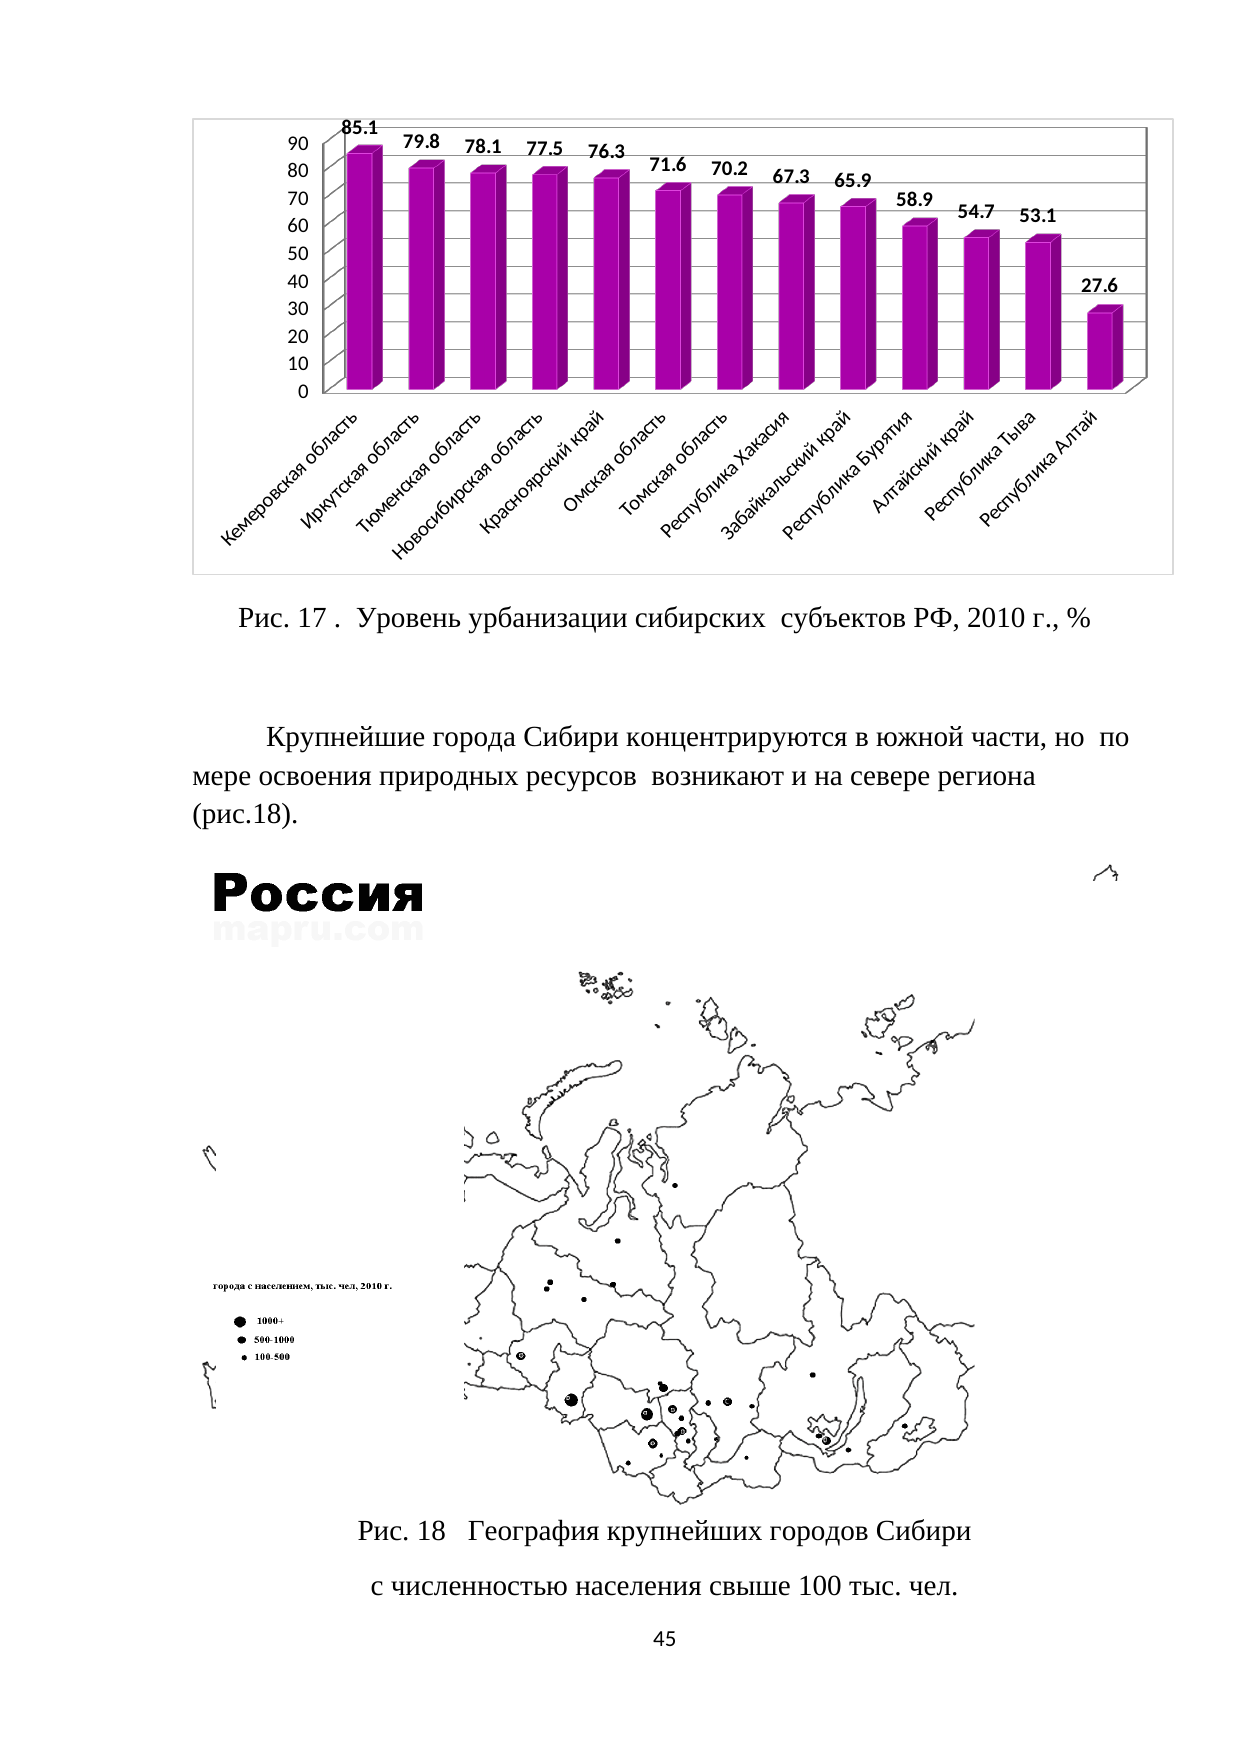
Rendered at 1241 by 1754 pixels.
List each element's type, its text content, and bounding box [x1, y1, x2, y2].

text Рис. 17 . Уровень урбанизации сибирских субъектов РФ, 2010 г., % [192, 600, 1137, 634]
picture [192, 855, 1241, 1514]
text Крупнейшие города Сибири концентрируются в южной части, но по мере освоения природных ресурсов возникают и на севере региона (рис.18). [192, 719, 1137, 830]
text с численностью населения свыше 100 тыс. чел. [192, 1568, 1137, 1601]
text Рис. 18 География крупнейших городов Сибири [192, 1514, 1137, 1547]
